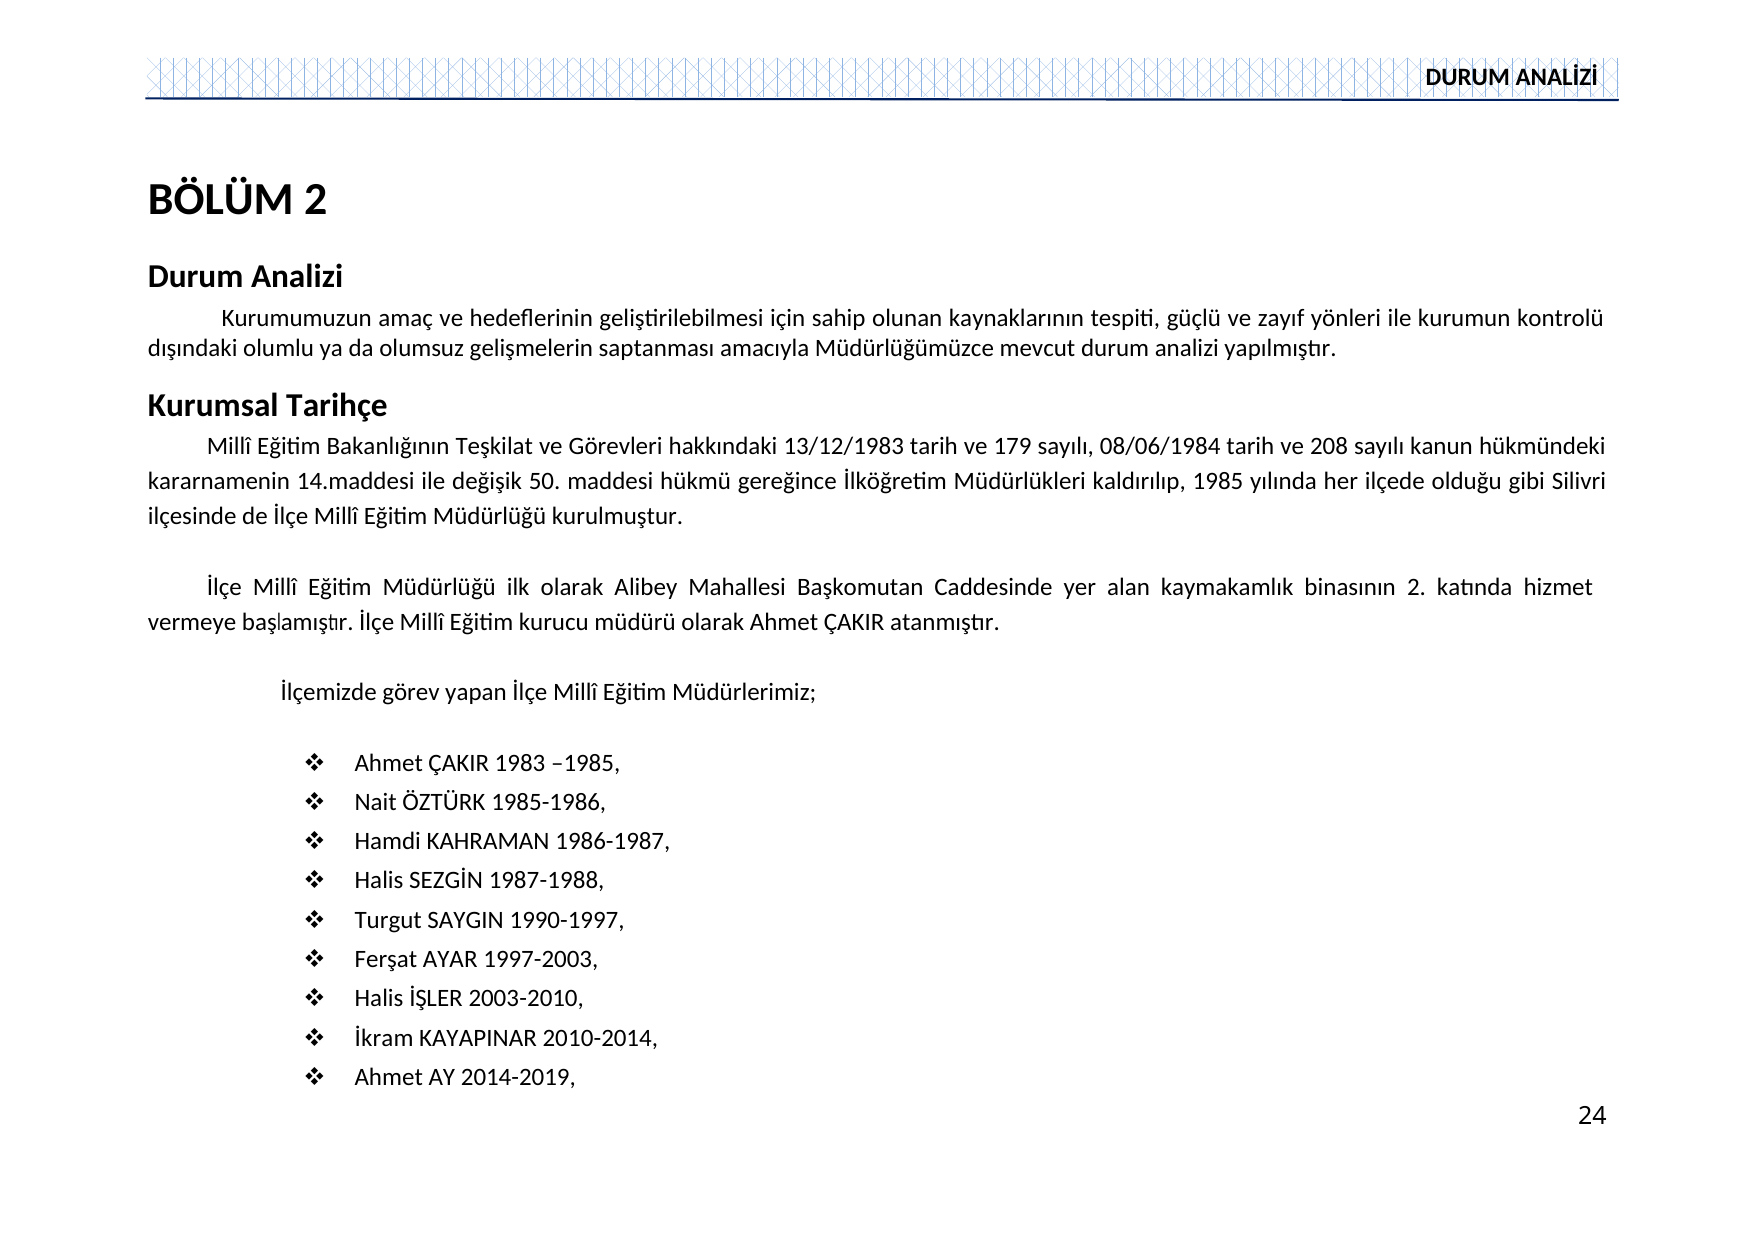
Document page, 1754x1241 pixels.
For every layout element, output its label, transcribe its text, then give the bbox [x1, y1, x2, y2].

subtitle BÖLÜM 2 [148, 170, 1606, 226]
list Turgut SAYGIN 1990-1997, [207, 904, 1606, 934]
list Halis İŞLER 2003-2010, [207, 982, 1606, 1013]
list Ferşat AYAR 1997-2003, [207, 943, 1606, 974]
text Kurumumuzun amaç ve hedeflerinin geliştirilebilmesi için sahip olunan kaynaklarının tespiti, güçlü ve zayıf yönleri ile kurumun kontrolü dışındaki olumlu ya da olumsuz gelişmelerin saptanması amacıyla Müdürlüğümüzce mevcut durum analizi yapılmıştır. [148, 302, 1606, 363]
list Hamdi KAHRAMAN 1986-1987, [207, 825, 1606, 856]
list Ahmet AY 2014-2019, [207, 1061, 1423, 1092]
list İkram KAYAPINAR 2010-2014, [207, 1022, 1606, 1052]
list Nait ÖZTÜRK 1985-1986, [207, 786, 1606, 816]
text Millî Eğitim Bakanlığının Teşkilat ve Görevleri hakkındaki 13/12/1983 tarih ve 179 sayılı, 08/06/1984 tarih ve 208 sayılı kanun hükmündeki kararnamenin 14.maddesi ile değişik 50. maddesi hükmü gereğince İlköğretim Müdürlükleri kaldırılıp, 1985 yılında her ilçede olduğu gibi Silivri ilçesinde de İlçe Millî Eğitim Müdürlüğü kurulmuştur. [148, 430, 1609, 531]
text İlçemizde görev yapan İlçe Millî Eğitim Müdürlerimiz; [207, 676, 1503, 706]
subtitle Durum Analizi [148, 255, 1606, 296]
subtitle Kurumsal Tarihçe [148, 384, 1606, 424]
list Halis SEZGİN 1987-1988, [207, 864, 1606, 895]
text İlçe Millî Eğitim Müdürlüğü ilk olarak Alibey Mahallesi Başkomutan Caddesinde yer alan kaymakamlık binasının 2. katında hizmet vermeye başlamıştır. İlçe Millî Eğitim kurucu müdürü olarak Ahmet ÇAKIR atanmıştır. [148, 571, 1595, 636]
list Ahmet ÇAKIR 1983 –1985, [207, 747, 1606, 777]
